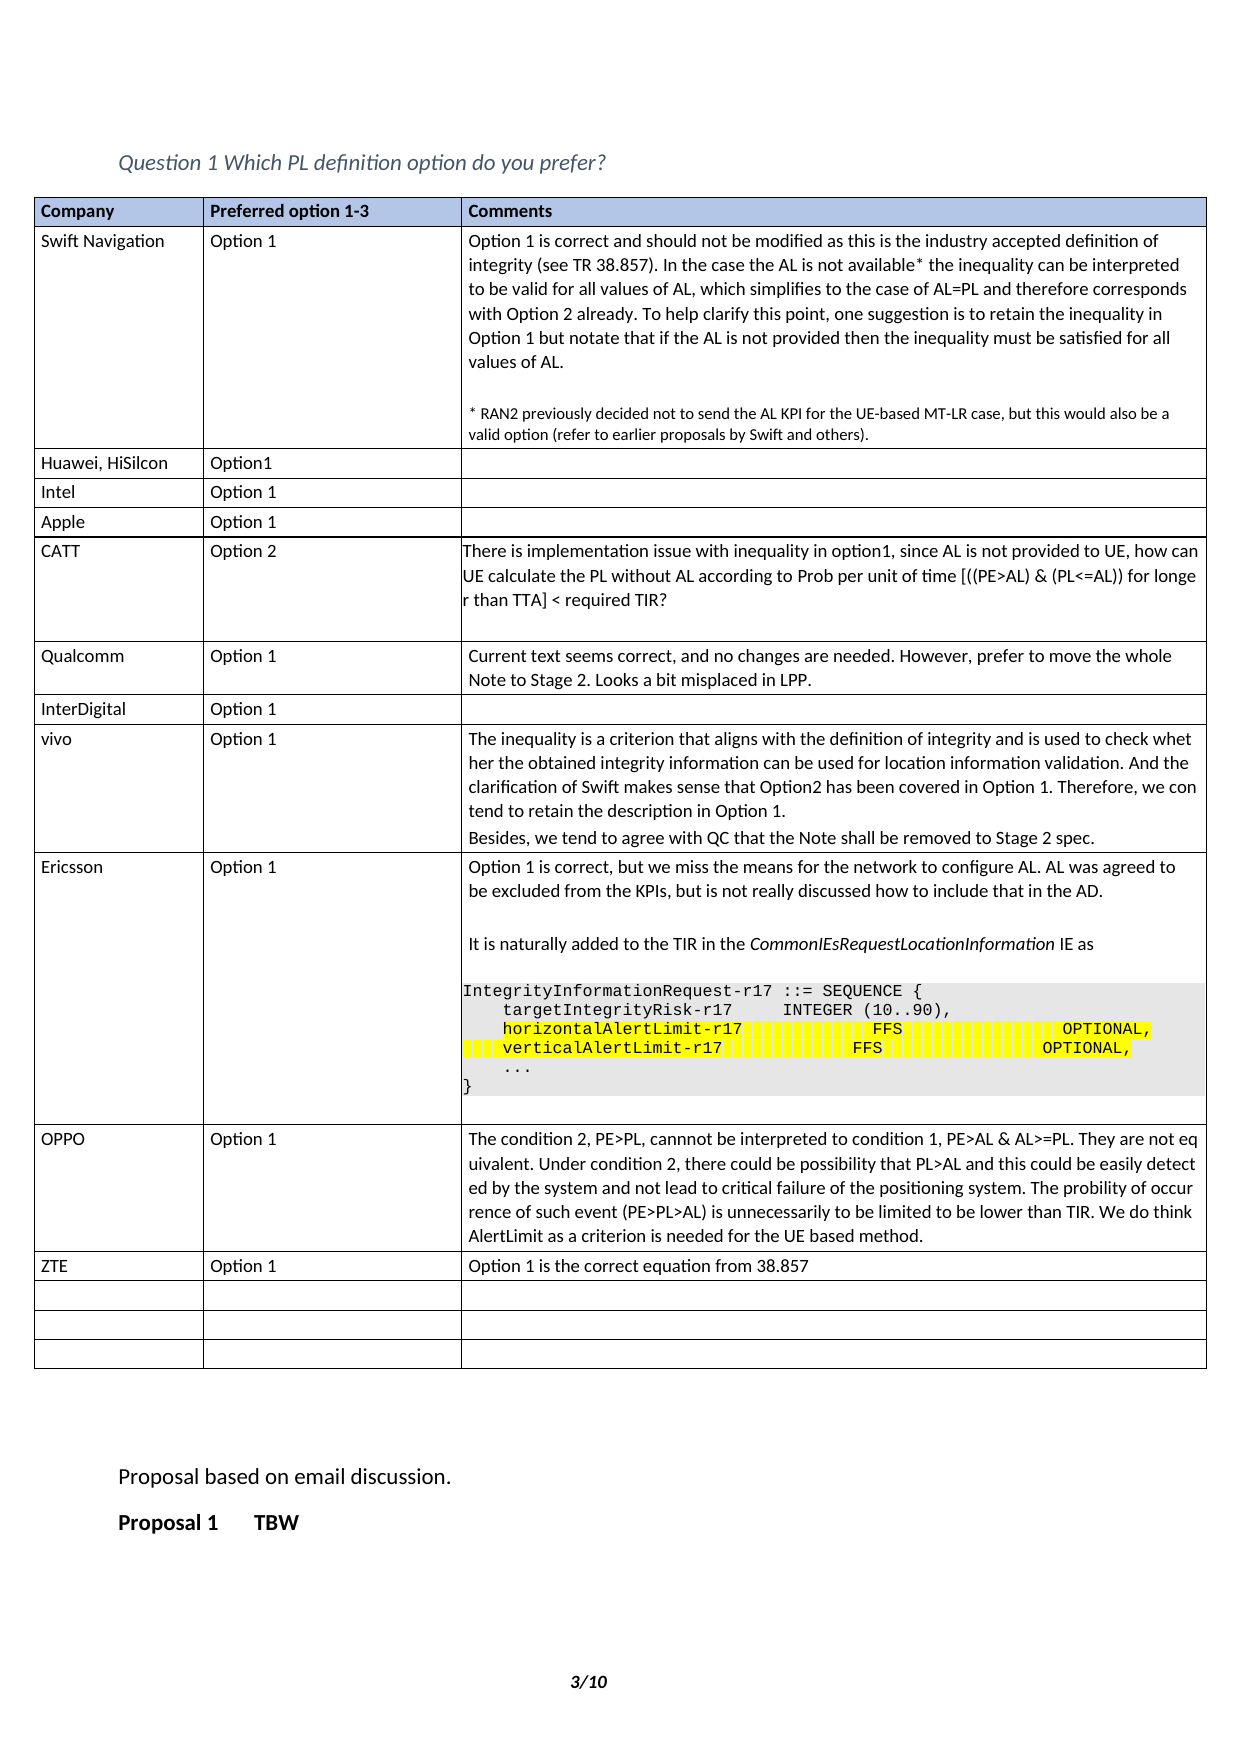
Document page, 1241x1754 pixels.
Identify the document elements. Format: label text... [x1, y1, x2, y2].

table_cell [462, 1340, 1206, 1368]
table_cell Current text seems correct, and no changes are needed. However, prefer to move the whole Note to Stage 2. Looks a bit misplaced in LPP. [462, 642, 1206, 694]
table_cell InterDigital [35, 695, 203, 724]
table_cell CATT [35, 538, 203, 641]
list TBW [118, 1508, 1122, 1536]
table_cell Swift Navigation [35, 227, 203, 448]
table_cell OPPO [35, 1125, 203, 1251]
table_cell Option 1 [204, 853, 461, 1124]
table_cell Option 1 is the correct equation from 38.857 [462, 1252, 1206, 1280]
table_cell Option 1 [204, 725, 461, 852]
table_cell There is implementation issue with inequality in option1, since AL is not provided to UE, how can UE calculate the PL without AL according to Prob per unit of time [((PE>AL) & (PL<=AL)) for longer than TTA] < required TIR? [462, 538, 1206, 641]
text Question 1 Which PL definition option do you prefer? [118, 148, 1122, 176]
table_cell [462, 1311, 1206, 1339]
table_cell Intel [35, 479, 203, 507]
table_cell [462, 695, 1206, 724]
table_header Comments [462, 198, 1206, 226]
table_cell Option 1 [204, 1125, 461, 1251]
table_cell Option1 [204, 449, 461, 478]
table_cell Huawei, HiSilcon [35, 449, 203, 478]
table_cell [35, 1281, 203, 1309]
table_header Company [35, 198, 203, 226]
table_cell Option 2 [204, 538, 461, 641]
table_cell The inequality is a criterion that aligns with the definition of integrity and is used to check whether the obtained integrity information can be used for location information validation. And the clarification of Swift makes sense that Option2 has been covered in Option 1. Therefore, we contend to retain the description in Option 1. Besides, we tend to agree with QC that the Note shall be removed to Stage 2 spec. [462, 725, 1206, 852]
table_header Preferred option 1-3 [204, 198, 461, 226]
table_cell [462, 479, 1206, 507]
table_cell Option 1 [204, 227, 461, 448]
table_cell Option 1 is correct, but we miss the means for the network to configure AL. AL was agreed to be excluded from the KPIs, but is not really discussed how to include that in the AD. It is naturally added to the TIR in the CommonIEsRequestLocationInformation IE as IntegrityInformationRequest-r17 ::= SEQUENCE { targetIntegrityRisk-r17 INTEGER (10..90), horizontalAlertLimit-r17 FFS OPTIONAL, verticalAlertLimit-r17 FFS OPTIONAL, ... } [462, 853, 1206, 1124]
table_cell [35, 1340, 203, 1368]
table_cell [462, 1281, 1206, 1309]
table_cell Qualcomm [35, 642, 203, 694]
text Proposal based on email discussion. [118, 1462, 1122, 1490]
table_cell The condition 2, PE>PL, cannnot be interpreted to condition 1, PE>AL & AL>=PL. They are not equivalent. Under condition 2, there could be possibility that PL>AL and this could be easily detected by the system and not lead to critical failure of the positioning system. The probility of occurrence of such event (PE>PL>AL) is unnecessarily to be limited to be lower than TIR. We do think AlertLimit as a criterion is needed for the UE based method. [462, 1125, 1206, 1251]
table_cell Ericsson [35, 853, 203, 1124]
table_cell [204, 1281, 461, 1309]
table_cell Option 1 [204, 642, 461, 694]
table_cell [35, 1311, 203, 1339]
table_cell Apple [35, 508, 203, 536]
table_cell Option 1 [204, 1252, 461, 1280]
table_cell [462, 508, 1206, 536]
table_cell Option 1 [204, 479, 461, 507]
table_cell [204, 1311, 461, 1339]
table_cell [204, 1340, 461, 1368]
table_cell Option 1 [204, 695, 461, 724]
table_cell ZTE [35, 1252, 203, 1280]
table_cell vivo [35, 725, 203, 852]
table_cell Option 1 is correct and should not be modified as this is the industry accepted definition of integrity (see TR 38.857). In the case the AL is not available* the inequality can be interpreted to be valid for all values of AL, which simplifies to the case of AL=PL and therefore corresponds with Option 2 already. To help clarify this point, one suggestion is to retain the inequality in Option 1 but notate that if the AL is not provided then the inequality must be satisfied for all values of AL. * RAN2 previously decided not to send the AL KPI for the UE-based MT-LR case, but this would also be a valid option (refer to earlier proposals by Swift and others). [462, 227, 1206, 448]
table_cell Option 1 [204, 508, 461, 536]
table_cell [462, 449, 1206, 478]
